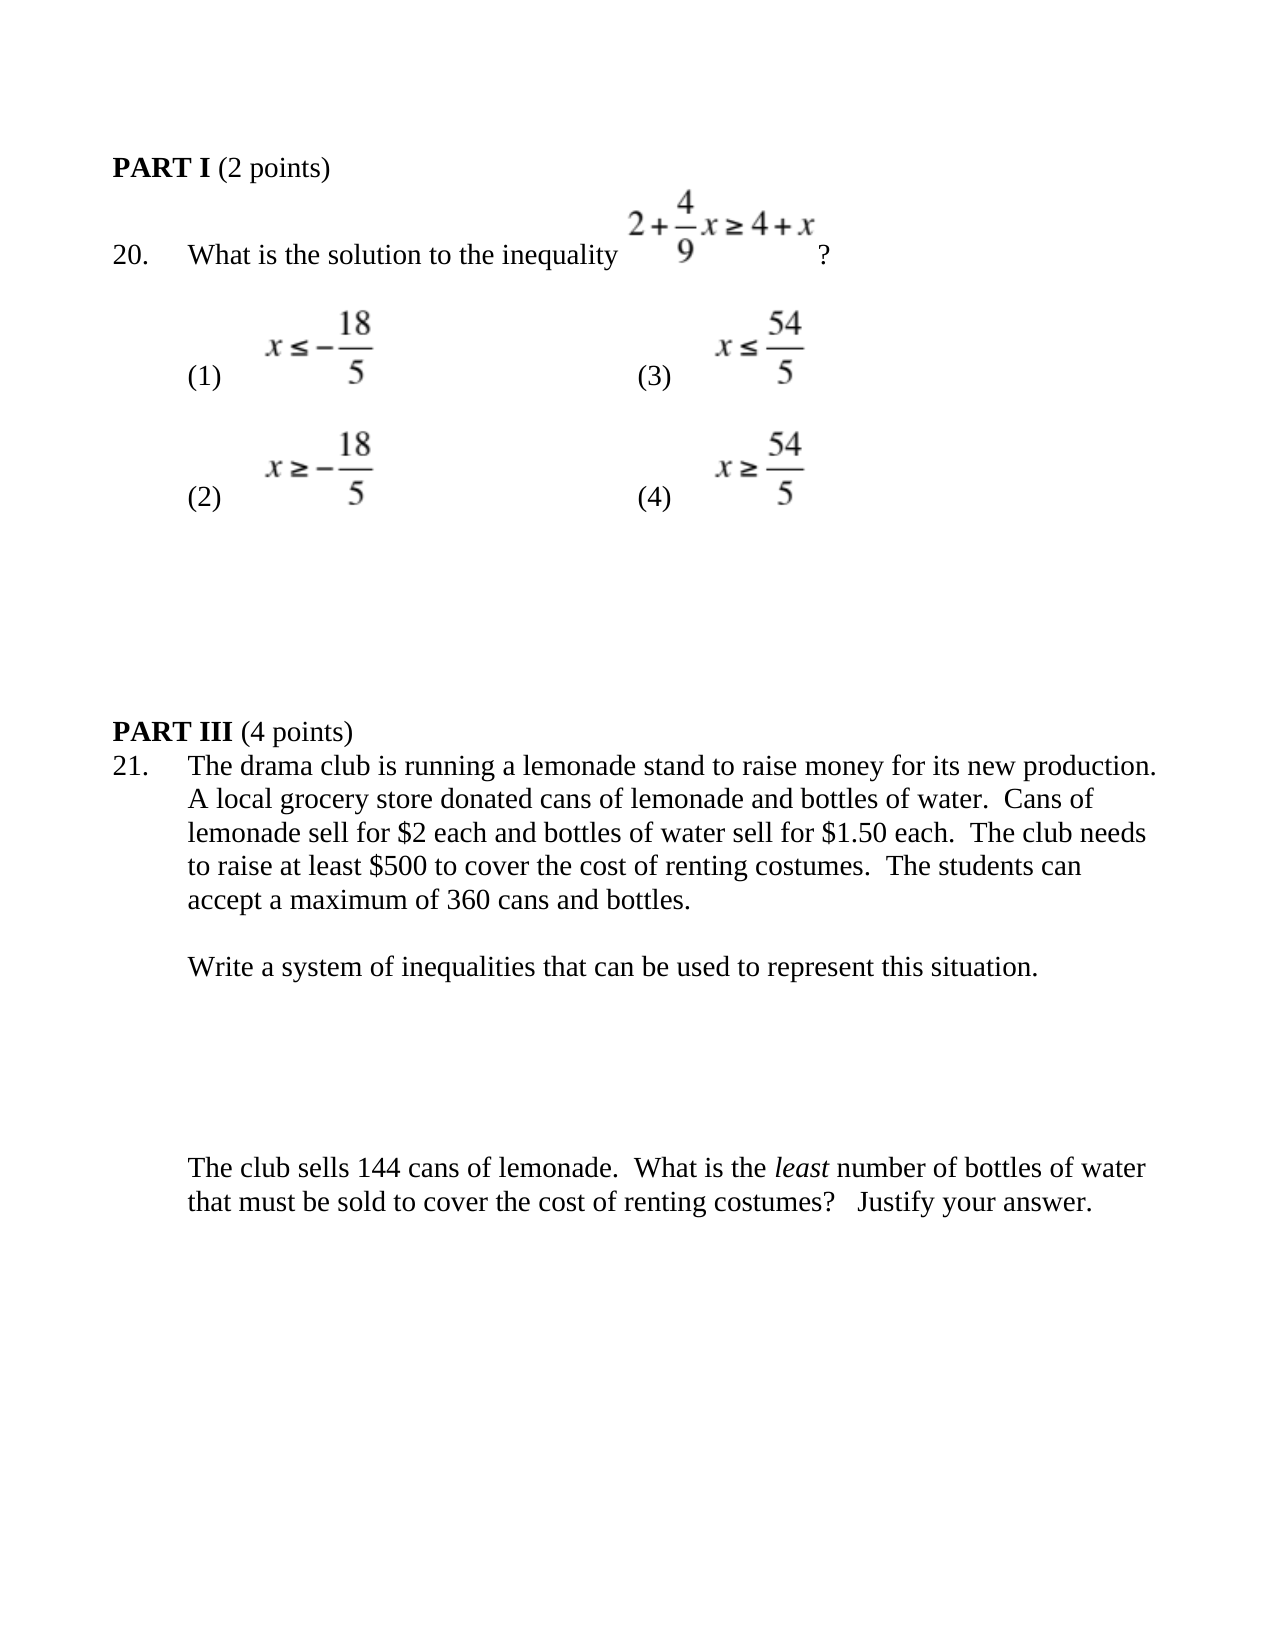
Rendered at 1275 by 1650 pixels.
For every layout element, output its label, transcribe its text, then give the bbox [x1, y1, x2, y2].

text PART III (4 points) [112, 714, 1162, 748]
text Write a system of inequalities that can be used to represent this situation. [112, 949, 1162, 983]
text (1) (3) [112, 304, 1162, 392]
text (2) (4) [112, 426, 1162, 513]
text PART I (2 points) [112, 150, 1162, 183]
text 21. The drama club is running a lemonade stand to raise money for its new production. A local grocery store donated cans of lemonade and bottles of water. Cans of lemonade sell for $2 each and bottles of water sell for $1.50 each. The club needs to raise at least $500 to cover the cost of renting costumes. The students can accept a maximum of 360 cans and bottles. [112, 748, 1162, 916]
text The club sells 144 cans of lemonade. What is the least number of bottles of water that must be sold to cover the cost of renting costumes? Justify your answer. [187, 1150, 1162, 1217]
text 20. What is the solution to the inequality ? [112, 183, 1162, 271]
